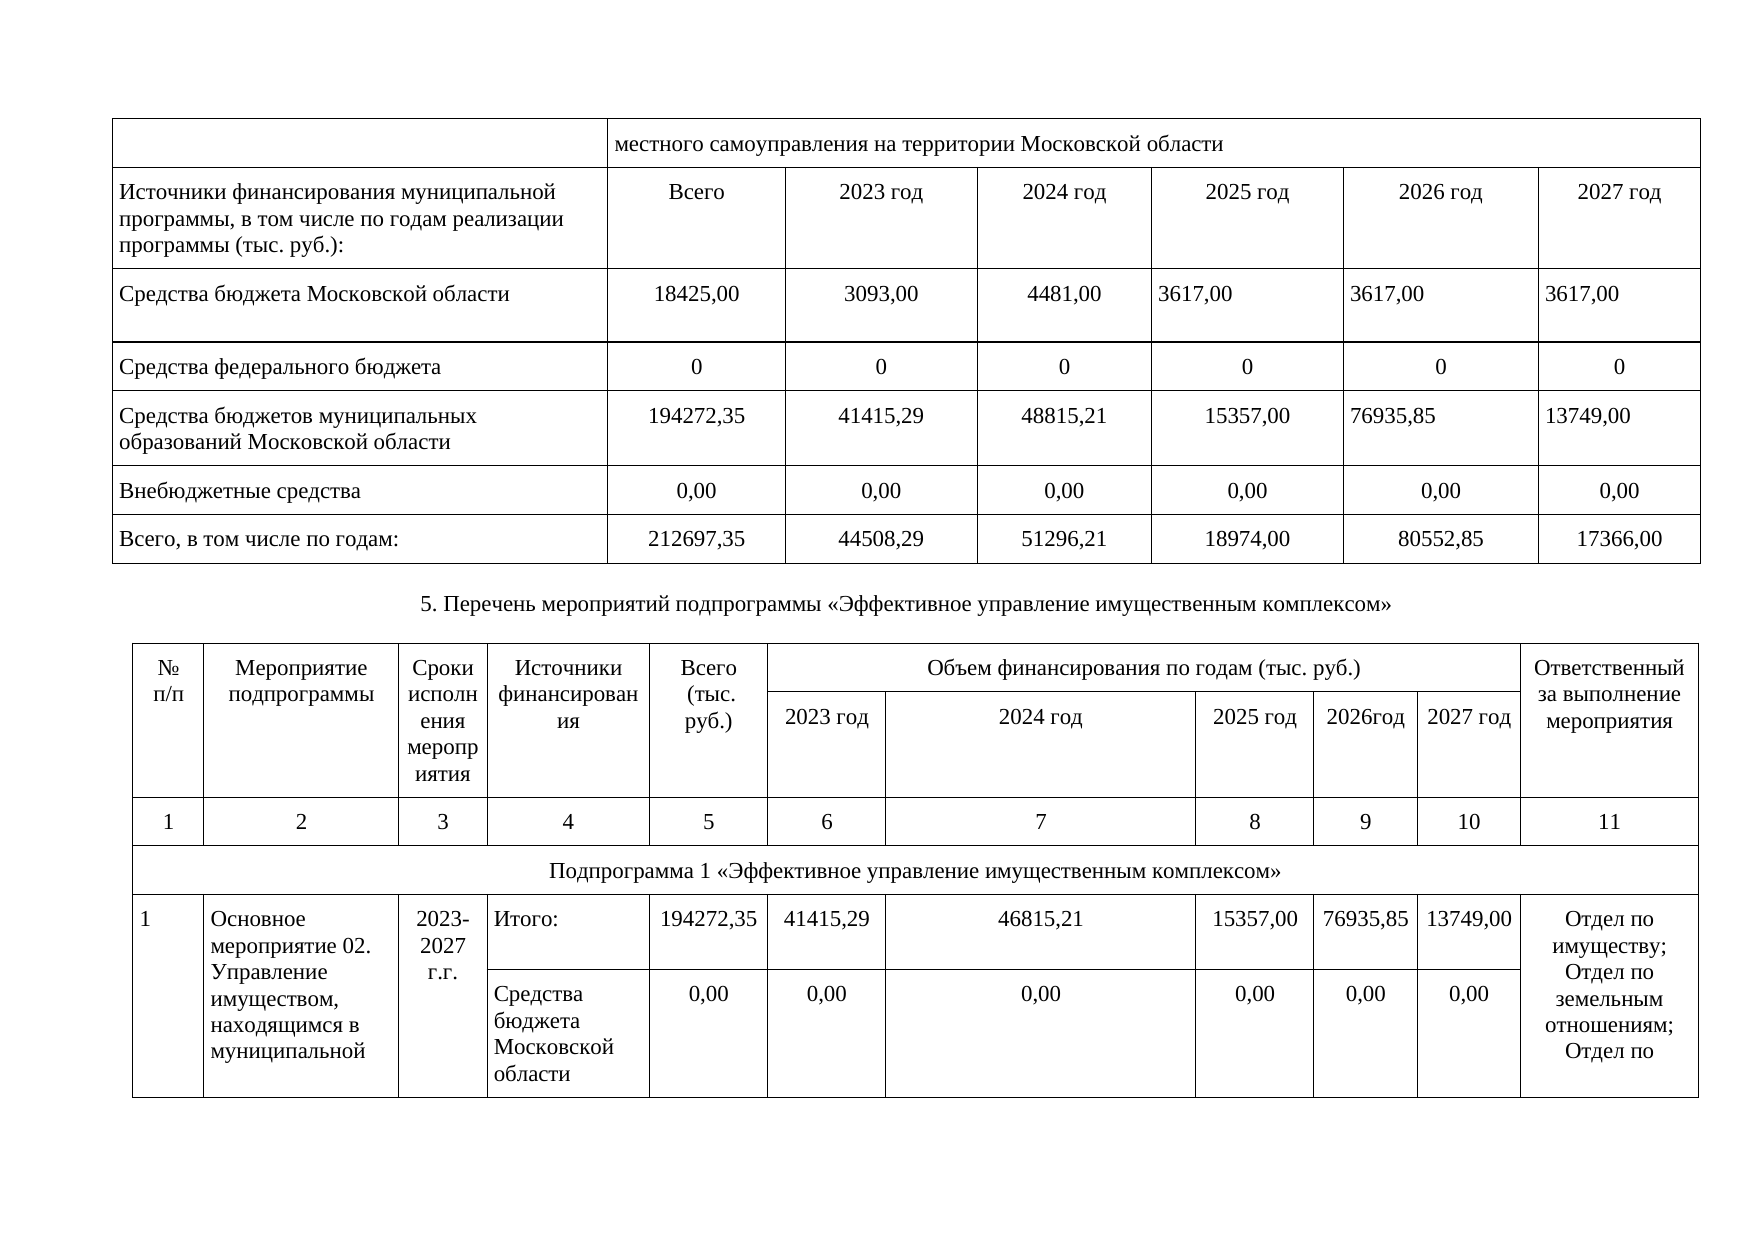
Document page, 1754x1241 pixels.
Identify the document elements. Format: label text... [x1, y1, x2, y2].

table_cell 17366,00 [1539, 515, 1700, 562]
table_cell 2026год [1314, 692, 1417, 797]
table_header Ответственный за выполнение мероприятия [1521, 644, 1698, 797]
table_cell 6 [768, 798, 885, 845]
table_cell 18974,00 [1152, 515, 1343, 562]
table_cell 3617,00 [1344, 269, 1538, 341]
table_cell 3617,00 [1152, 269, 1343, 341]
table_cell 2027 год [1418, 692, 1520, 797]
table_cell 0,00 [1418, 970, 1520, 1097]
table_cell 0 [1539, 343, 1700, 390]
table_cell 2025 год [1152, 168, 1343, 268]
table_cell 8 [1196, 798, 1313, 845]
table_cell 4481,00 [978, 269, 1151, 341]
table_cell 194272,35 [650, 895, 767, 969]
table_cell 7 [886, 798, 1195, 845]
table_cell 3 [399, 798, 487, 845]
table_cell 10 [1418, 798, 1520, 845]
table_cell 76935,85 [1314, 895, 1417, 969]
table_cell 48815,21 [978, 391, 1151, 465]
table_cell Средства федерального бюджета [113, 343, 607, 390]
table_cell 0,00 [1314, 970, 1417, 1097]
table_cell 15357,00 [1196, 895, 1313, 969]
table_cell 0,00 [1539, 466, 1700, 514]
table_cell 5 [650, 798, 767, 845]
table_cell 4 [488, 798, 649, 845]
table_header Сроки исполнения мероприятия [399, 644, 487, 797]
table_cell 80552,85 [1344, 515, 1538, 562]
table_cell Средства бюджета Московской области [488, 970, 649, 1097]
table_cell 2025 год [1196, 692, 1313, 797]
text 5. Перечень мероприятий подпрограммы «Эффективное управление имущественным комплексом» [118, 590, 1695, 616]
table_cell 2023-2027 г.г. [399, 895, 487, 1097]
table_cell 2026 год [1344, 168, 1538, 268]
table_cell 1 [133, 798, 203, 845]
table_cell 18425,00 [608, 269, 785, 341]
table_cell 194272,35 [608, 391, 785, 465]
table_cell Внебюджетные средства [113, 466, 607, 514]
table_cell 51296,21 [978, 515, 1151, 562]
table_cell 0,00 [1152, 466, 1343, 514]
table_cell 9 [1314, 798, 1417, 845]
table_cell 2023 год [768, 692, 885, 797]
table_cell Средства бюджета Московской области [113, 269, 607, 341]
table_header Объем финансирования по годам (тыс. руб.) [768, 644, 1520, 691]
table_header Источники финансирования [488, 644, 649, 797]
table_cell Всего, в том числе по годам: [113, 515, 607, 562]
table_cell 3617,00 [1539, 269, 1700, 341]
table_cell 1 [133, 895, 203, 1097]
table_cell 2024 год [886, 692, 1195, 797]
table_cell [113, 119, 607, 167]
table_cell 0,00 [886, 970, 1195, 1097]
table_cell 2027 год [1539, 168, 1700, 268]
table_cell 0 [978, 343, 1151, 390]
table_header Мероприятие подпрограммы [204, 644, 398, 797]
table_cell Отдел по имуществу; Отдел по земельным отношениям; Отдел по жилищным вопросам; Отдел координации ЖКХ, энергетики и благоустройства управления экономики и инвестиций; Отдел бухгалтерского учета управления по общим вопросам [1521, 895, 1698, 1097]
table_cell Итого: [488, 895, 649, 969]
table_cell 0 [608, 343, 785, 390]
table_cell 0 [786, 343, 977, 390]
table_cell 0 [1344, 343, 1538, 390]
table_cell 44508,29 [786, 515, 977, 562]
table_cell Подпрограмма 1 «Эффективное управление имущественным комплексом» [133, 846, 1698, 894]
table_cell 0 [1152, 343, 1343, 390]
table_cell Всего [608, 168, 785, 268]
table_cell 0,00 [1196, 970, 1313, 1097]
table_cell 41415,29 [768, 895, 885, 969]
table_cell 3093,00 [786, 269, 977, 341]
table_cell 212697,35 [608, 515, 785, 562]
table_cell 0,00 [786, 466, 977, 514]
table_cell 0,00 [1344, 466, 1538, 514]
table_cell 2024 год [978, 168, 1151, 268]
table_cell 13749,00 [1418, 895, 1520, 969]
table_cell 41415,29 [786, 391, 977, 465]
table_header № п/п [133, 644, 203, 797]
table_cell Основное мероприятие 02. Управление имуществом, находящимся в муниципальной собственности и выполнение кадастровых работ [204, 895, 398, 1097]
table_cell 2023 год [786, 168, 977, 268]
table_cell 15357,00 [1152, 391, 1343, 465]
table_cell 11 [1521, 798, 1698, 845]
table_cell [608, 119, 1700, 167]
table_cell 0,00 [768, 970, 885, 1097]
table_cell 76935,85 [1344, 391, 1538, 465]
table_cell 13749,00 [1539, 391, 1700, 465]
table_header Всего (тыс. руб.) [650, 644, 767, 797]
table_cell 46815,21 [886, 895, 1195, 969]
table_cell Средства бюджетов муниципальных образований Московской области [113, 391, 607, 465]
table_cell 2 [204, 798, 398, 845]
table_cell 0,00 [650, 970, 767, 1097]
table_cell 0,00 [608, 466, 785, 514]
table_cell 0,00 [978, 466, 1151, 514]
table_cell Источники финансирования муниципальной программы, в том числе по годам реализации программы (тыс. руб.): [113, 168, 607, 268]
